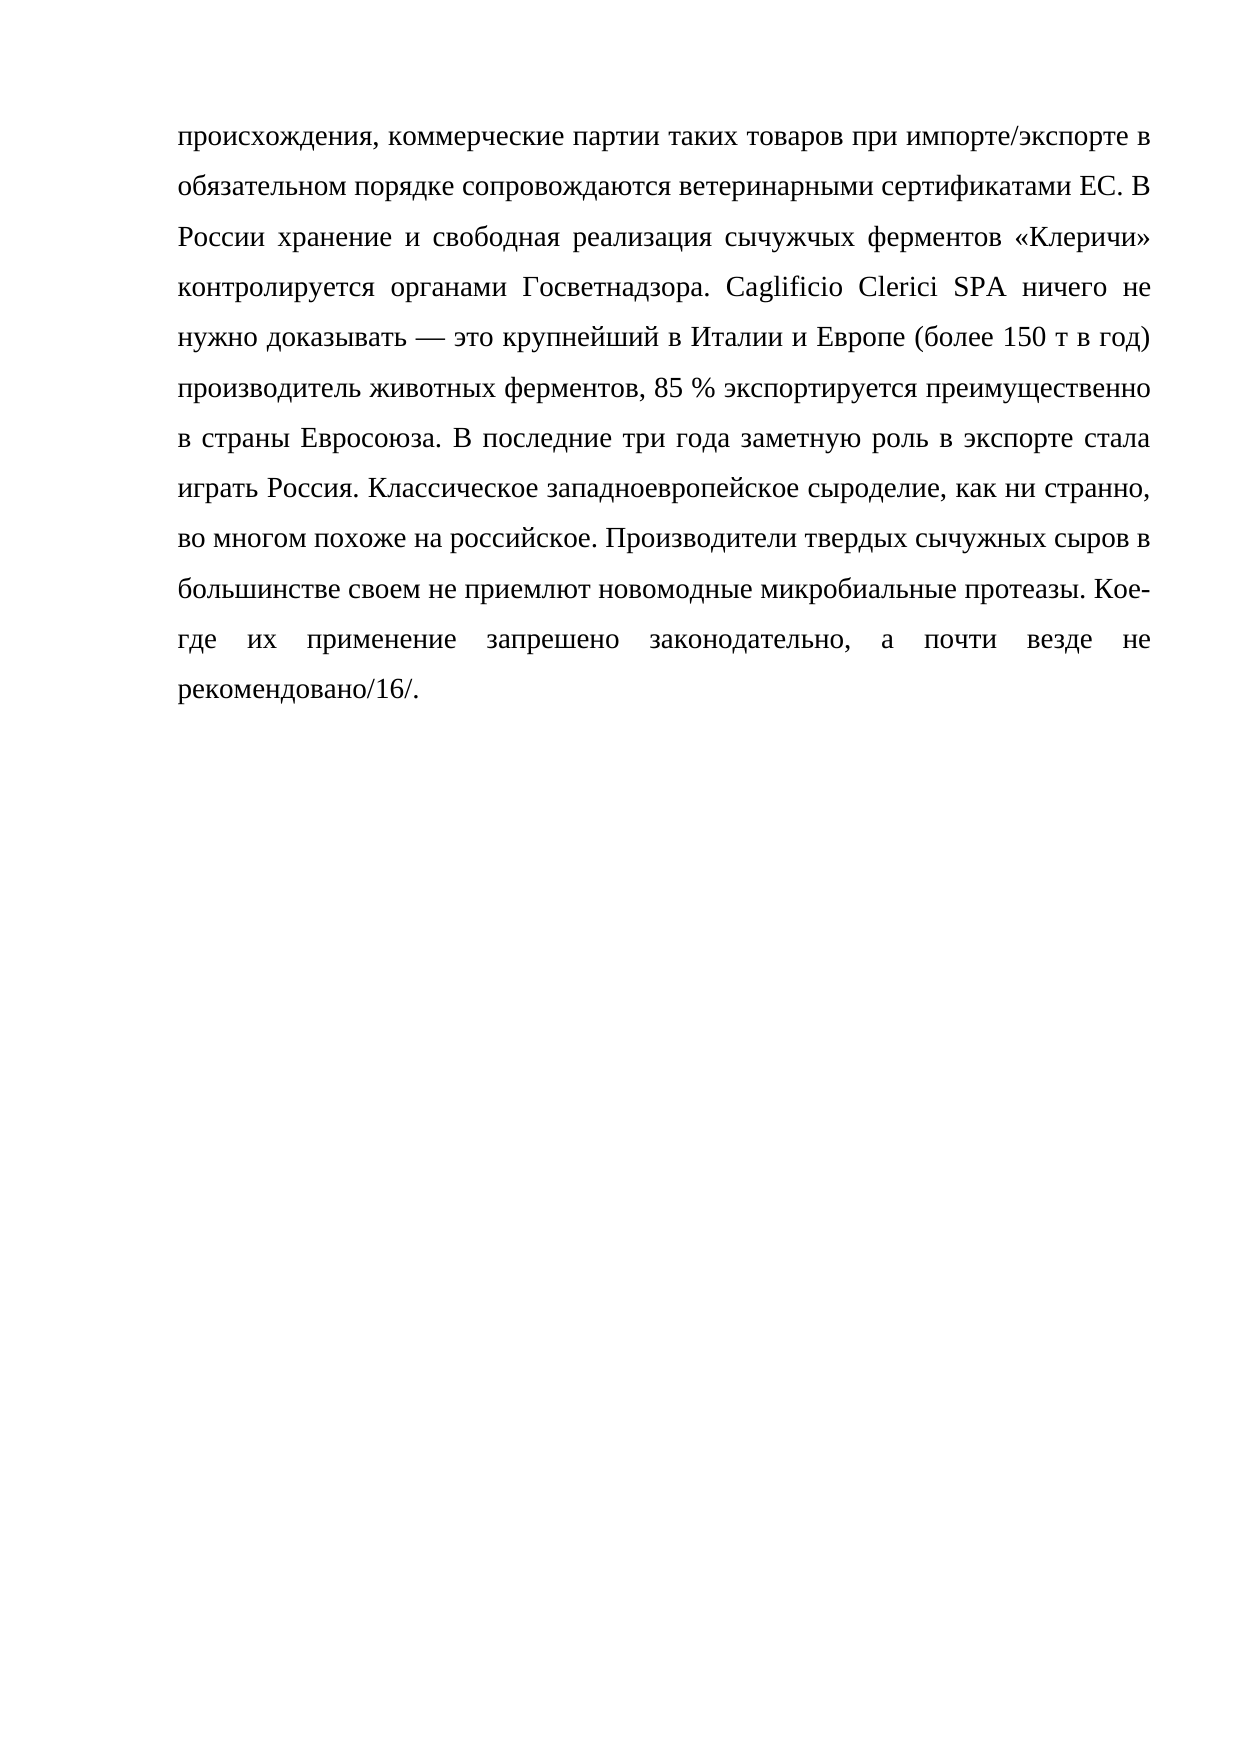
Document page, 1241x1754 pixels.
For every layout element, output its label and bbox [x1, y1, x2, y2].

text [177, 118, 1152, 705]
